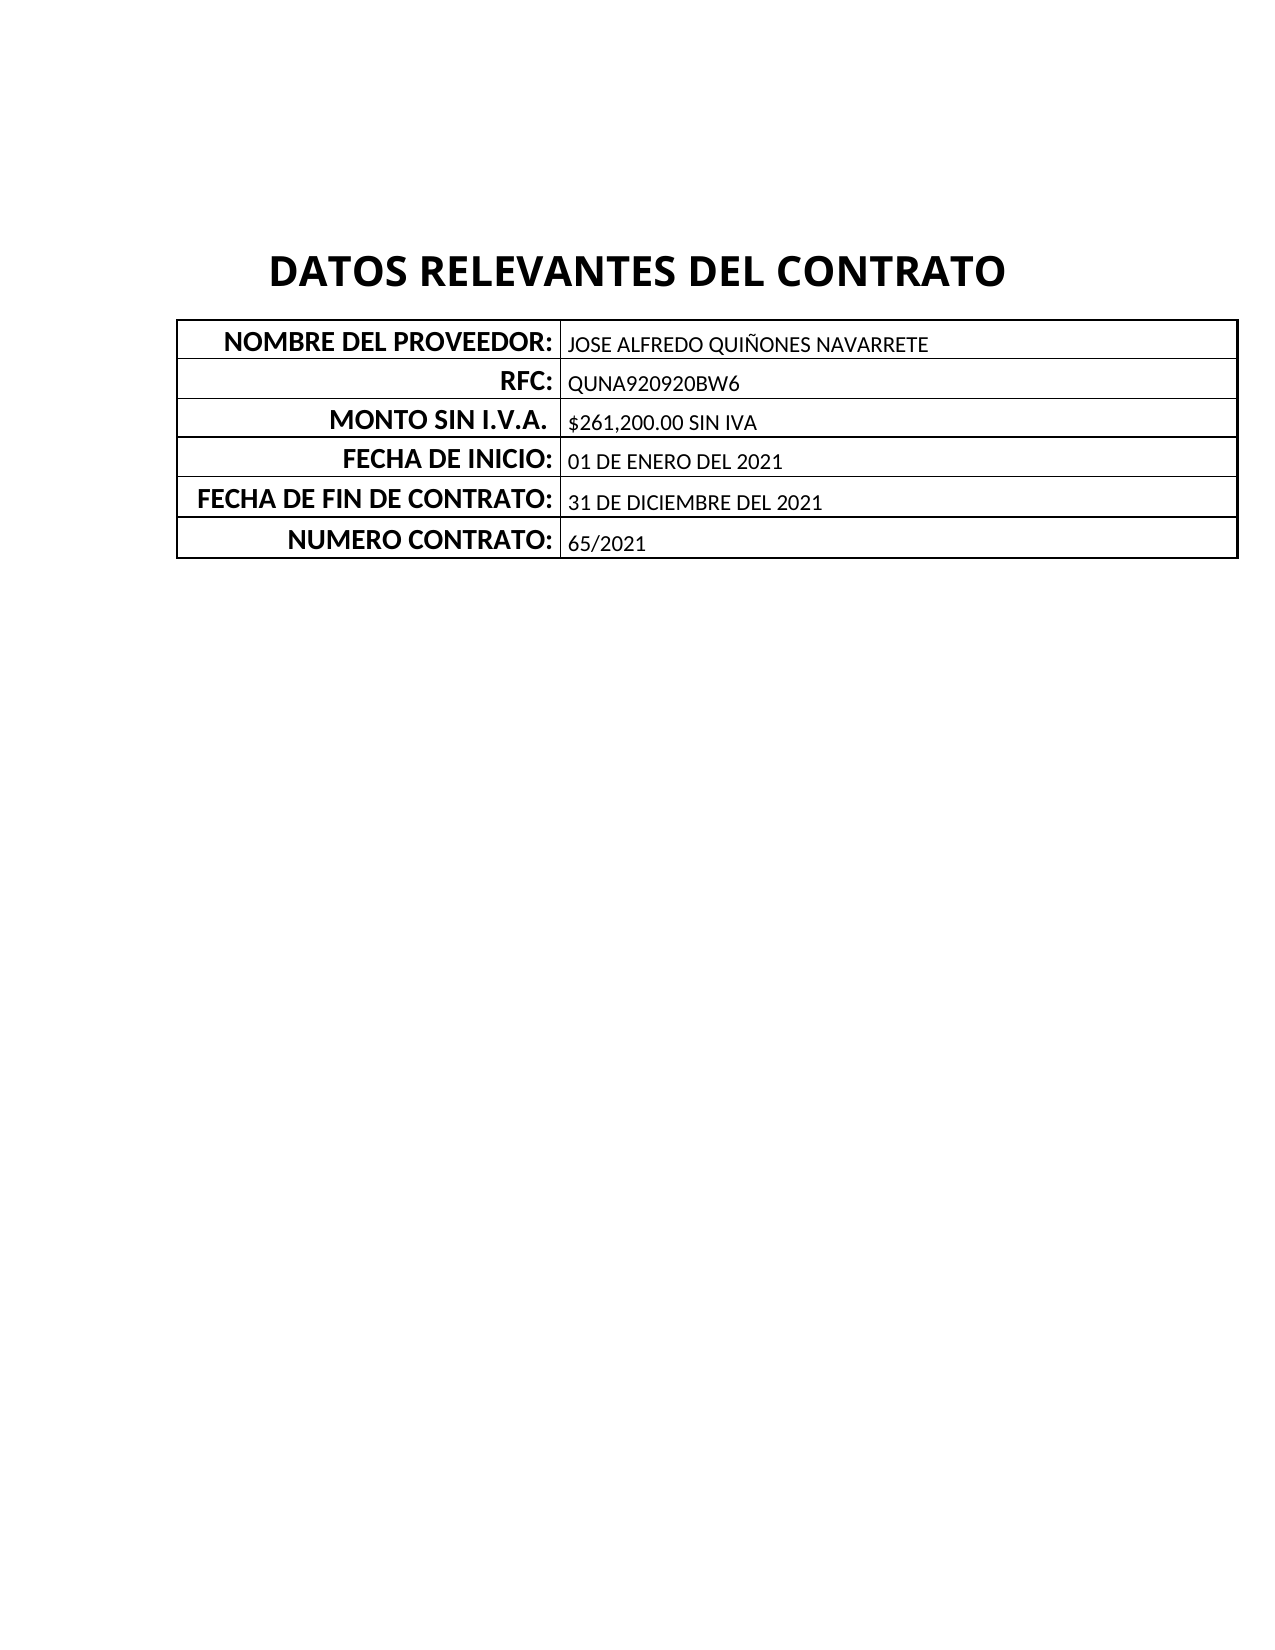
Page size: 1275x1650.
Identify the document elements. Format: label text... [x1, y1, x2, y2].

table_cell 01 DE ENERO DEL 2021 [561, 438, 1236, 476]
text DATOS RELEVANTES DEL CONTRATO [177, 241, 1098, 298]
table_cell NUMERO CONTRATO: [178, 518, 560, 557]
table_header NOMBRE DEL PROVEEDOR: [178, 321, 560, 358]
table_cell FECHA DE FIN DE CONTRATO: [178, 477, 560, 516]
table_cell FECHA DE INICIO: [178, 438, 560, 476]
table_header JOSE ALFREDO QUIÑONES NAVARRETE [561, 321, 1236, 358]
table_cell RFC: [178, 359, 560, 397]
table_cell 65/2021 [561, 518, 1236, 557]
table_cell $261,200.00 SIN IVA [561, 399, 1236, 436]
table_cell QUNA920920BW6 [561, 359, 1236, 397]
table_cell 31 DE DICIEMBRE DEL 2021 [561, 477, 1236, 516]
table_cell MONTO SIN I.V.A. [178, 399, 560, 436]
